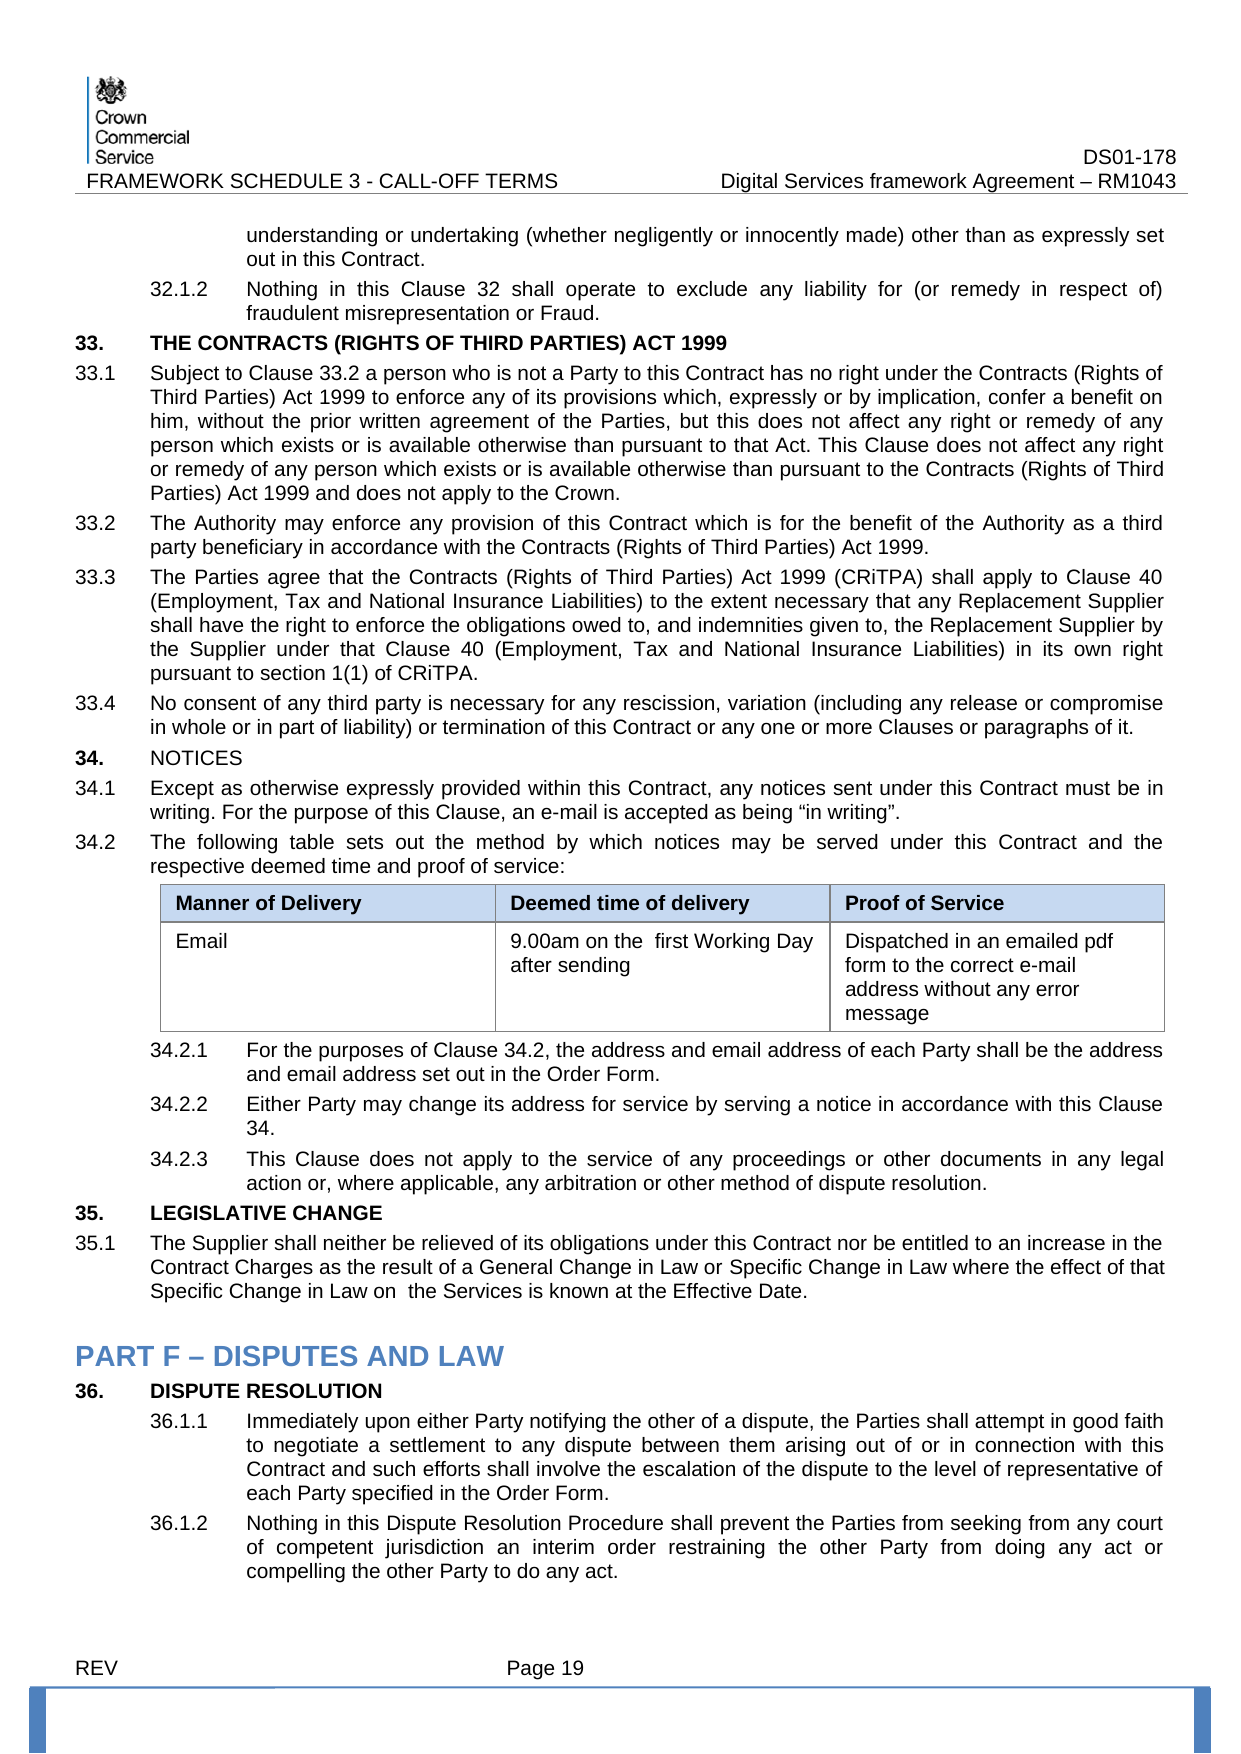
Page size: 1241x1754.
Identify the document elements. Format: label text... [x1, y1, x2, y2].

text The Authority may enforce any provision of this Contract which is for the benefit of the Authority as a third party beneficiary in accordance with the Contracts (Rights of Third Parties) Act 1999. [75, 511, 1165, 559]
text The Supplier shall neither be relieved of its obligations under this Contract nor be entitled to an increase in the Contract Charges as the result of a General Change in Law or Specific Change in Law where the effect of that Specific Change in Law on the Services is known at the Effective Date. [75, 1231, 1165, 1303]
table_header Manner of Delivery [161, 885, 495, 921]
text NOTICES [75, 745, 1165, 769]
text For the purposes of Clause 34.2, the address and email address of each Party shall be the address and email address set out in the Order Form. [150, 1038, 1165, 1086]
text No consent of any third party is necessary for any rescission, variation (including any release or compromise in whole or in part of liability) or termination of this Contract or any one or more Clauses or paragraphs of it. [75, 691, 1165, 739]
subtitle PART F – DISPUTES AND LAW [75, 1339, 1165, 1373]
text Either Party may change its address for service by serving a notice in accordance with this Clause 34. [150, 1092, 1165, 1140]
table_cell Email [161, 923, 495, 1031]
text Subject to Clause 33.2 a person who is not a Party to this Contract has no right under the Contracts (Rights of Third Parties) Act 1999 to enforce any of its provisions which, expressly or by implication, confer a benefit on him, without the prior written agreement of the Parties, but this does not affect any right or remedy of any person which exists or is available otherwise than pursuant to that Act. This Clause does not affect any right or remedy of any person which exists or is available otherwise than pursuant to the Contracts (Rights of Third Parties) Act 1999 and does not apply to the Crown. [75, 361, 1165, 505]
text Except as otherwise expressly provided within this Contract, any notices sent under this Contract must be in writing. For the purpose of this Clause, an e-mail is accepted as being “in writing”. [75, 776, 1165, 823]
picture [81, 73, 213, 169]
text This Clause does not apply to the service of any proceedings or other documents in any legal action or, where applicable, any arbitration or other method of dispute resolution. [150, 1146, 1165, 1194]
text LEGISLATIVE CHANGE [75, 1201, 1165, 1224]
table_header Proof of Service [831, 885, 1164, 921]
table_header Deemed time of delivery [496, 885, 829, 921]
text The following table sets out the method by which notices may be served under this Contract and the respective deemed time and proof of service: [75, 830, 1165, 878]
text DISPUTE RESOLUTION [75, 1379, 1165, 1403]
text Nothing in this Dispute Resolution Procedure shall prevent the Parties from seeking from any court of competent jurisdiction an interim order restraining the other Party from doing any act or compelling the other Party to do any act. [150, 1511, 1165, 1583]
table_cell 9.00am on the first Working Day after sending [496, 923, 829, 1031]
text Immediately upon either Party notifying the other of a dispute, the Parties shall attempt in good faith to negotiate a settlement to any dispute between them arising out of or in connection with this Contract and such efforts shall involve the escalation of the dispute to the level of representative of each Party specified in the Order Form. [150, 1409, 1165, 1505]
text Nothing in this Clause 32 shall operate to exclude any liability for (or remedy in respect of) fraudulent misrepresentation or Fraud. [150, 277, 1165, 324]
text THE CONTRACTS (RIGHTS OF THIRD PARTIES) ACT 1999 [75, 331, 1165, 355]
text The Parties agree that the Contracts (Rights of Third Parties) Act 1999 (CRiTPA) shall apply to Clause 40 (Employment, Tax and National Insurance Liabilities) to the extent necessary that any Replacement Supplier shall have the right to enforce the obligations owed to, and indemnities given to, the Replacement Supplier by the Supplier under that Clause 40 (Employment, Tax and National Insurance Liabilities) in its own right pursuant to section 1(1) of CRiTPA. [75, 565, 1165, 685]
table_cell Dispatched in an emailed pdf form to the correct e-mail address without any error message [831, 923, 1164, 1031]
